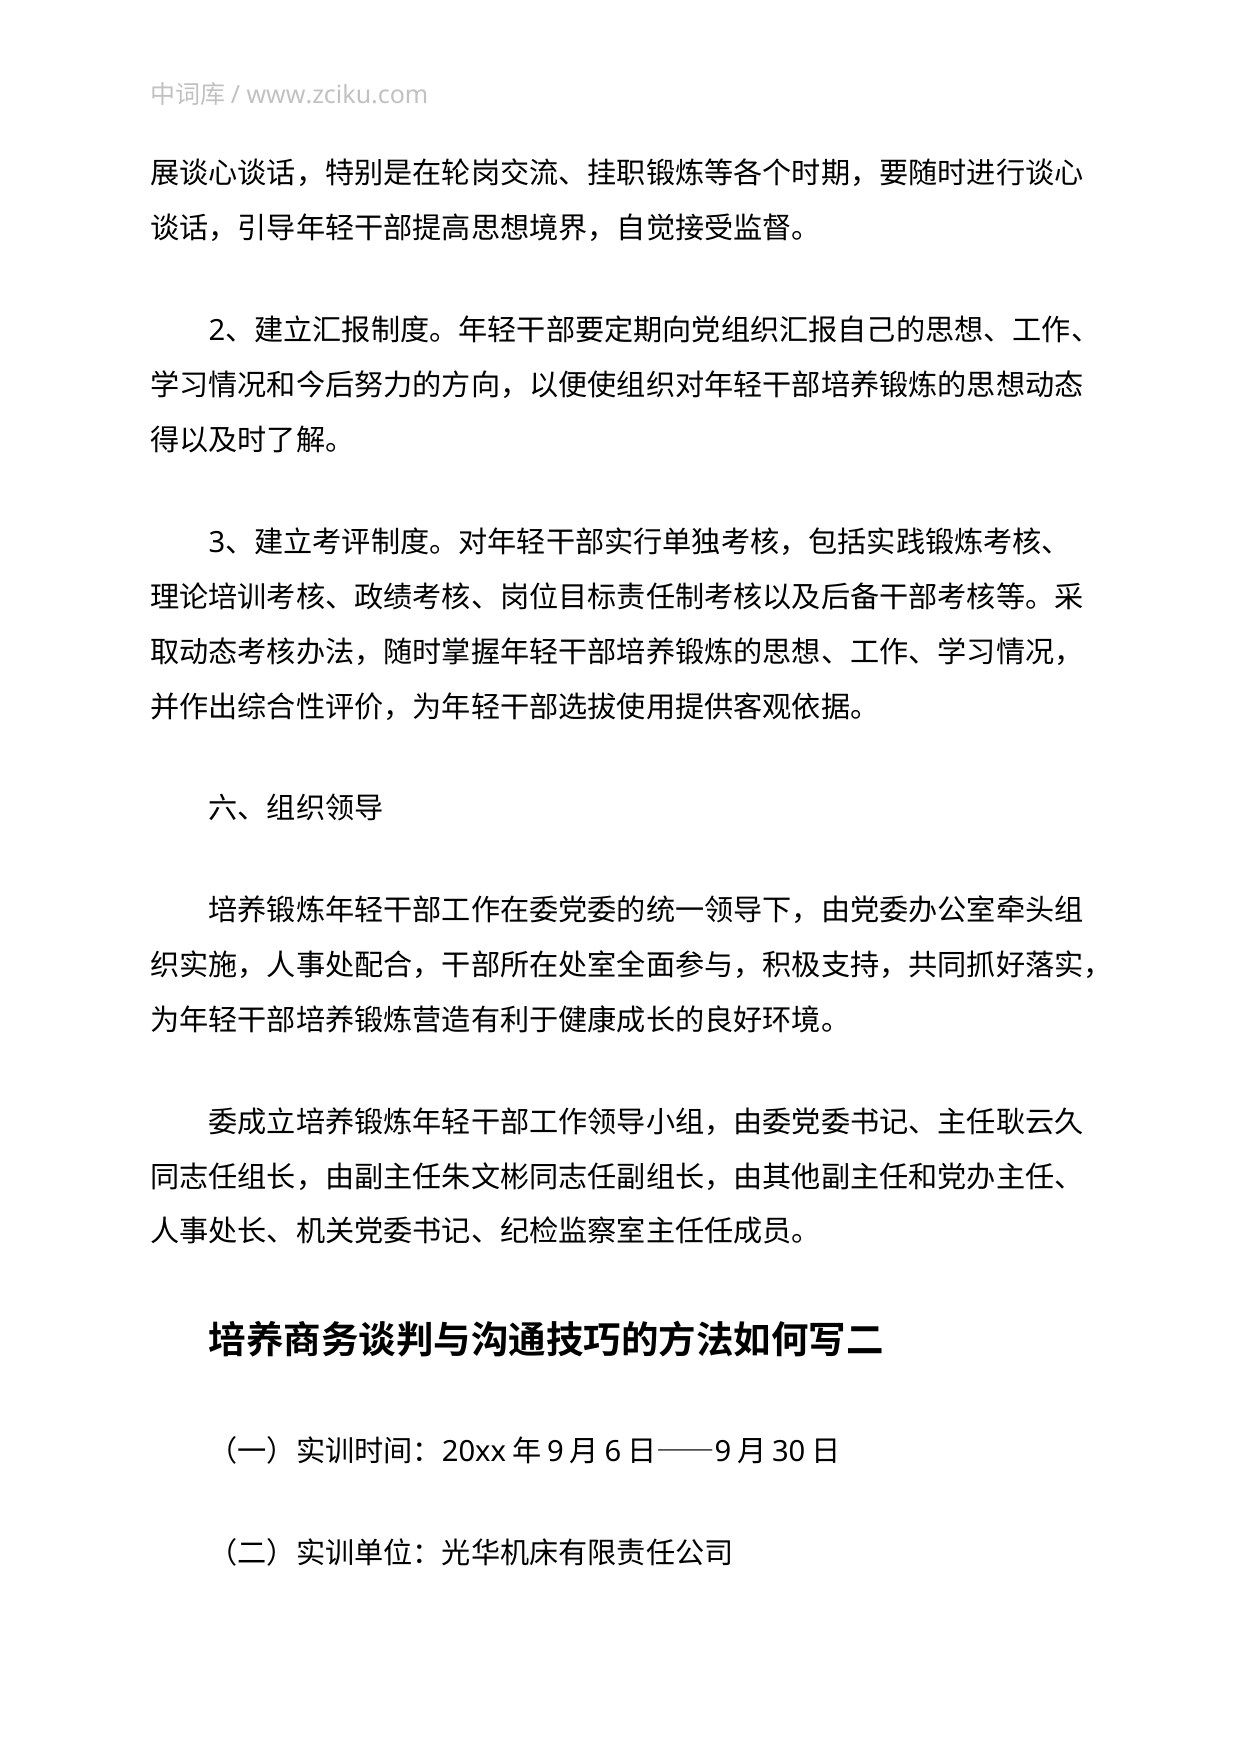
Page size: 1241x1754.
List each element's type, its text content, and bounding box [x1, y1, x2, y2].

text 3、建立考评制度。对年轻干部实行单独考核，包括实践锻炼考核、理论培训考核、政绩考核、岗位目标责任制考核以及后备干部考核等。采取动态考核办法，随时掌握年轻干部培养锻炼的思想、工作、学习情况，并作出综合性评价，为年轻干部选拔使用提供客观依据。 [150, 518, 1090, 725]
text （一）实训时间：20xx年9月6日――9月30日 [150, 1427, 1090, 1469]
text （二）实训单位：光华机床有限责任公司 [150, 1529, 1090, 1571]
text 委成立培养锻炼年轻干部工作领导小组，由委党委书记、主任耿云久同志任组长，由副主任朱文彬同志任副组长，由其他副主任和党办主任、人事处长、机关党委书记、纪检监察室主任任成员。 [150, 1098, 1090, 1250]
text 2、建立汇报制度。年轻干部要定期向党组织汇报自己的思想、工作、学习情况和今后努力的方向，以便使组织对年轻干部培养锻炼的思想动态得以及时了解。 [150, 307, 1090, 459]
text 六、组织领导 [150, 785, 1090, 827]
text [150, 150, 1090, 247]
text 培养商务谈判与沟通技巧的方法如何写二 [150, 1310, 1090, 1364]
text 培养锻炼年轻干部工作在委党委的统一领导下，由党委办公室牵头组织实施，人事处配合，干部所在处室全面参与，积极支持，共同抓好落实，为年轻干部培养锻炼营造有利于健康成长的良好环境。 [150, 887, 1090, 1039]
